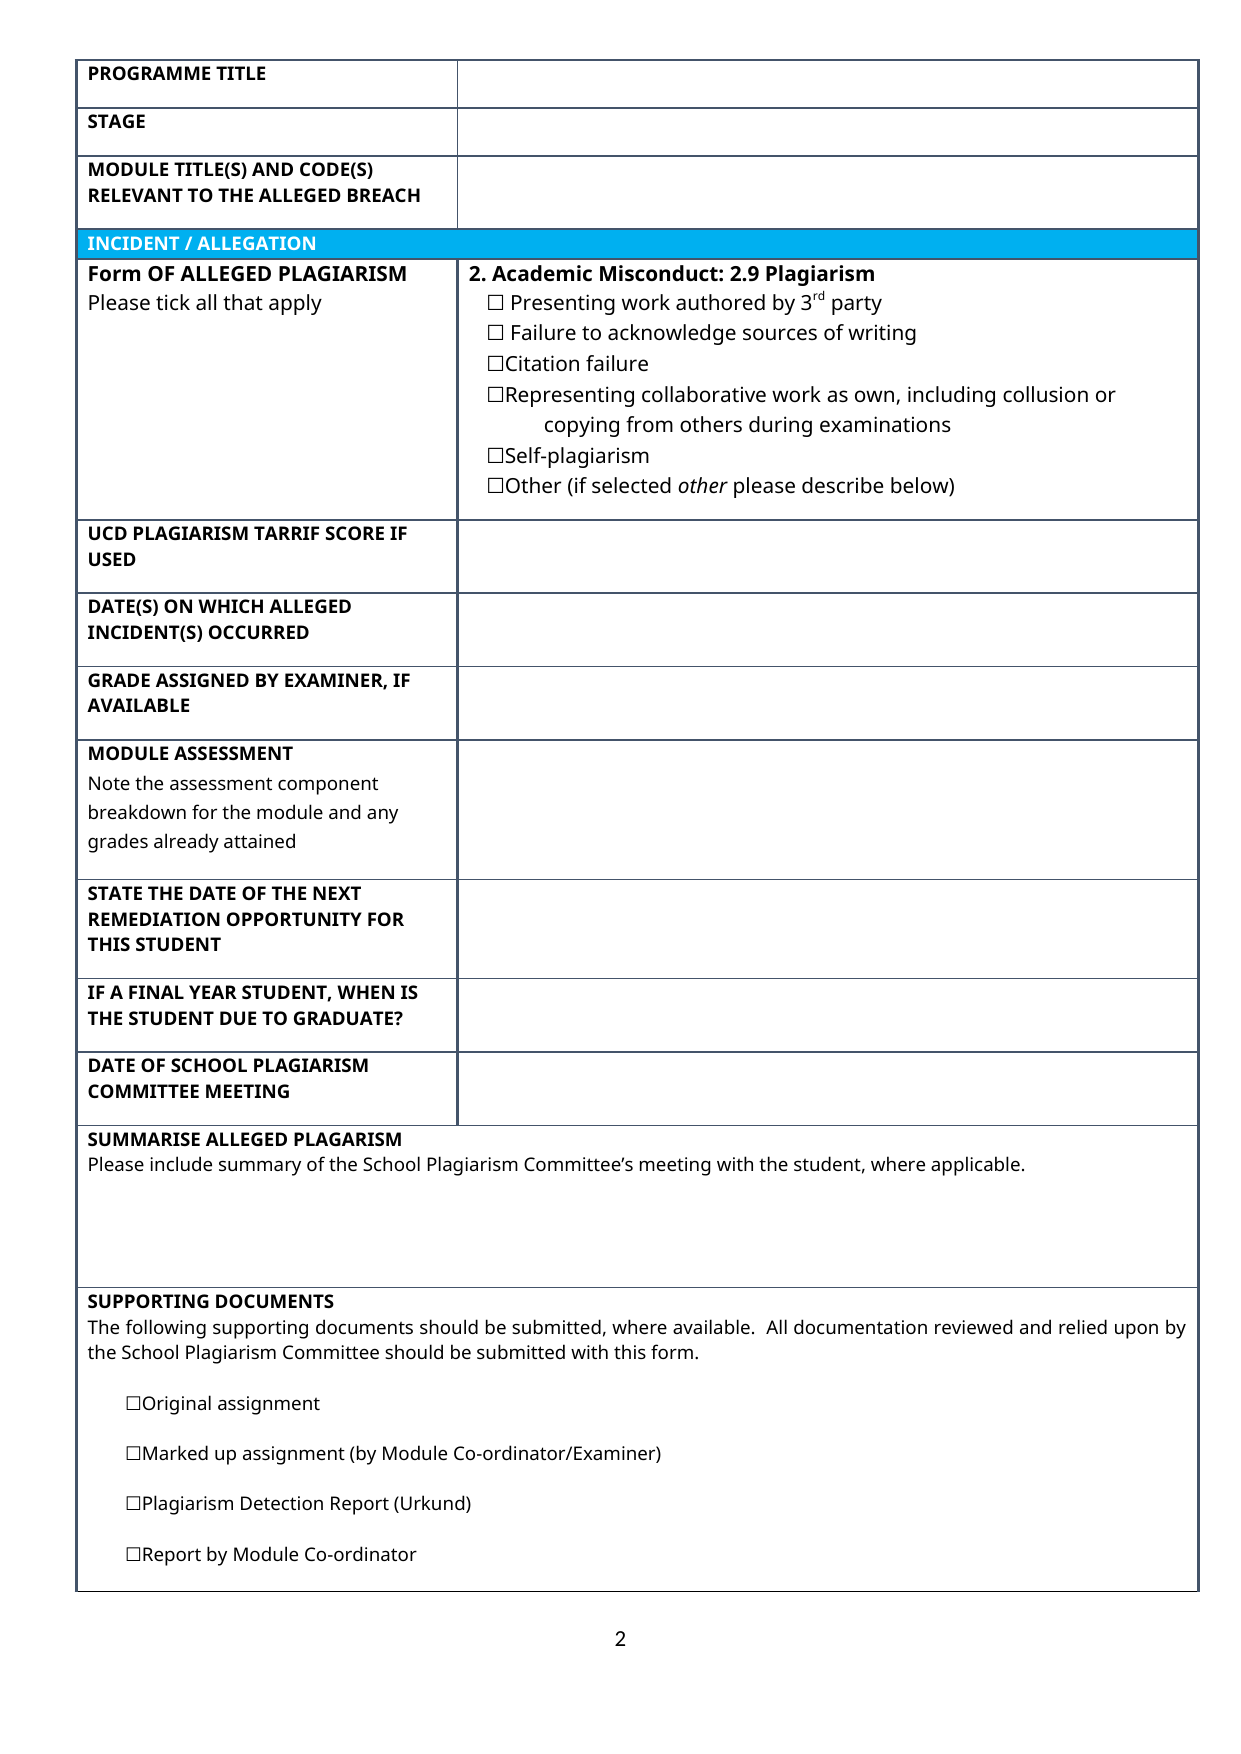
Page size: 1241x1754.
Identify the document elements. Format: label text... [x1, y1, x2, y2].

table_cell [458, 109, 1197, 155]
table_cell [78, 1288, 1197, 1591]
table_cell DATE OF SCHOOL PLAGIARISM COMMITTEE MEETING [78, 1053, 456, 1124]
table_cell IF A FINAL YEAR STUDENT, WHEN IS THE STUDENT DUE TO GRADUATE? [78, 979, 456, 1051]
table_cell [459, 594, 1197, 666]
table_cell MODULE ASSESSMENT Note the assessment component breakdown for the module and any grades already attained [78, 741, 456, 879]
table_cell [459, 741, 1197, 879]
table_cell GRADE ASSIGNED BY EXAMINER, IF AVAILABLE [78, 667, 456, 739]
table_cell [458, 157, 1197, 228]
table_cell SUMMARISE ALLEGED PLAGARISM Please include summary of the School Plagiarism Committee’s meeting with the student, where applicable. [78, 1126, 1197, 1287]
table_cell [459, 979, 1197, 1051]
table_cell [459, 521, 1197, 592]
table_cell MODULE TITLE(S) AND CODE(S) RELEVANT TO THE ALLEGED BREACH [78, 157, 457, 228]
table_cell INCIDENT / ALLEGATION [78, 230, 1197, 258]
table_cell STATE THE DATE OF THE NEXT REMEDIATION OPPORTUNITY FOR THIS STUDENT [78, 880, 456, 978]
table_cell [459, 1053, 1197, 1124]
table_cell STAGE [78, 109, 457, 155]
table_cell [458, 61, 1197, 107]
table_cell UCD PLAGIARISM TARRIF SCORE IF USED [78, 521, 456, 592]
table_cell DATE(S) ON WHICH ALLEGED INCIDENT(S) OCCURRED [78, 594, 456, 666]
table_cell PROGRAMME TITLE [78, 61, 457, 107]
table_cell 2. Academic Misconduct: 2.9 Plagiarism Presenting work authored by 3rd party Failure to acknowledge sources of writing Citation failure Representing collaborative work as own, including collusion or copying from others during examinations Self-plagiarism Other (if selected other please describe below) [459, 260, 1197, 519]
table_cell Form OF ALLEGED PLAGIARISM Please tick all that apply [78, 260, 456, 519]
table_cell [459, 667, 1197, 739]
table_cell [459, 880, 1197, 978]
